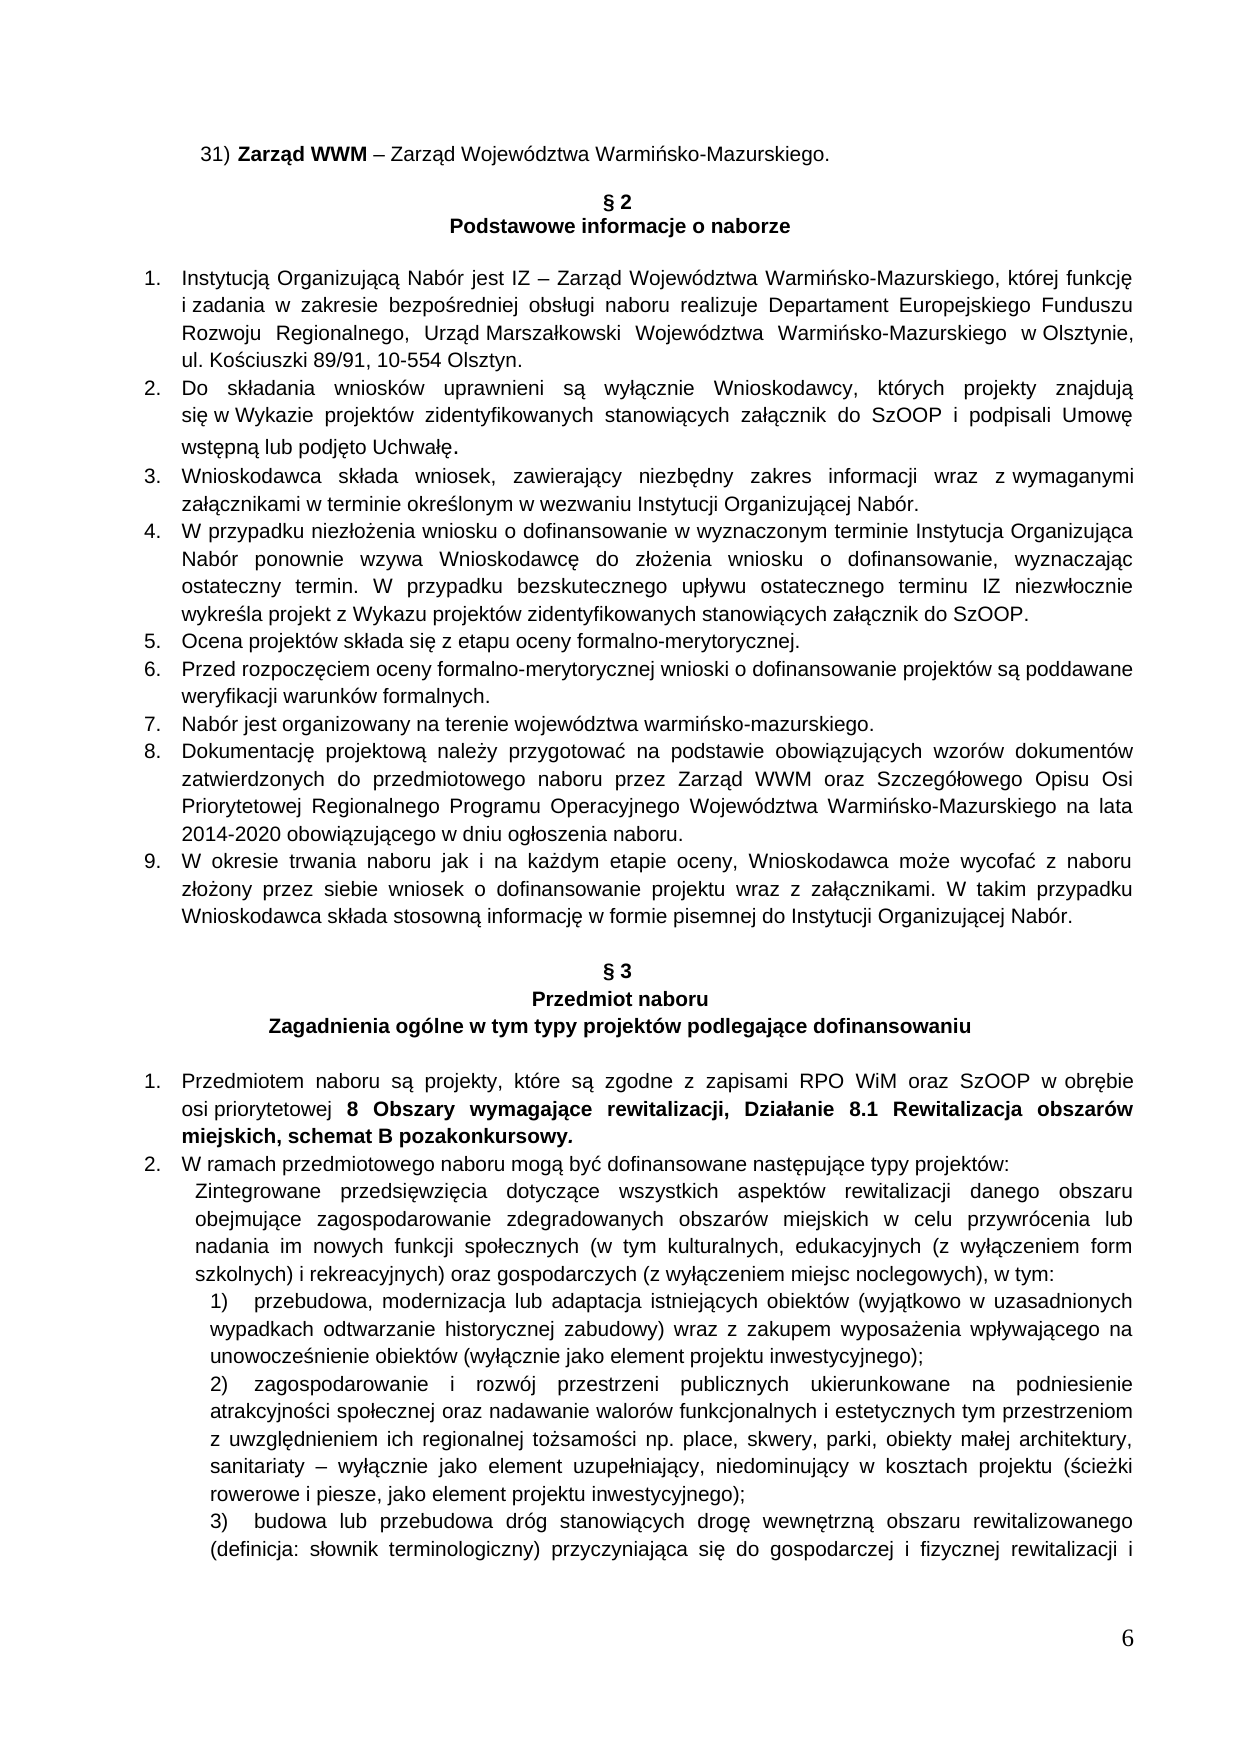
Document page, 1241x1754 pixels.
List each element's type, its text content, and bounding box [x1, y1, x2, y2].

list zagospodarowanie i rozwój przestrzeni publicznych ukierunkowane na podniesienie atrakcyjności społecznej oraz nadawanie walorów funkcjonalnych i estetycznych tym przestrzeniom z uwzględnieniem ich regionalnej tożsamości np. place, skwery, parki, obiekty małej architektury, sanitariaty – wyłącznie jako element uzupełniający, niedominujący w kosztach projektu (ścieżki rowerowe i piesze, jako element projektu inwestycyjnego); [210, 1372, 1134, 1506]
list Do składania wniosków uprawnieni są wyłącznie Wnioskodawcy, których projekty znajdują się w Wykazie projektów zidentyfikowanych stanowiących załącznik do SzOOP i podpisali Umowę wstępną lub podjęto Uchwałę. [144, 376, 1134, 460]
list Dokumentację projektową należy przygotować na podstawie obowiązujących wzorów dokumentów zatwierdzonych do przedmiotowego naboru przez Zarząd WWM oraz Szczegółowego Opisu Osi Priorytetowej Regionalnego Programu Operacyjnego Województwa Warmińsko-Mazurskiego na lata 2014-2020 obowiązującego w dniu ogłoszenia naboru. [144, 739, 1134, 846]
list Przedmiotem naboru są projekty, które są zgodne z zapisami RPO WiM oraz SzOOP w obrębie osi priorytetowej 8 Obszary wymagające rewitalizacji, Działanie 8.1 Rewitalizacja obszarów miejskich, schemat B pozakonkursowy. [144, 1069, 1134, 1148]
list Ocena projektów składa się z etapu oceny formalno-merytorycznej. [144, 629, 1134, 653]
list W okresie trwania naboru jak i na każdym etapie oceny, Wnioskodawca może wycofać z naboru złożony przez siebie wniosek o dofinansowanie projektu wraz z załącznikami. W takim przypadku Wnioskodawca składa stosowną informację w formie pisemnej do Instytucji Organizującej Nabór. [144, 849, 1134, 928]
list Nabór jest organizowany na terenie województwa warmińsko-mazurskiego. [144, 712, 1134, 736]
list Zarząd WWM – Zarząd Województwa Warmińsko-Mazurskiego. [200, 142, 1134, 166]
list Wnioskodawca składa wniosek, zawierający niezbędny zakres informacji wraz z wymaganymi załącznikami w terminie określonym w wezwaniu Instytucji Organizującej Nabór. [144, 464, 1134, 516]
list Przed rozpoczęciem oceny formalno-merytorycznej wnioski o dofinansowanie projektów są poddawane weryfikacji warunków formalnych. [144, 657, 1134, 708]
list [210, 1509, 1134, 1561]
text Zintegrowane przedsięwzięcia dotyczące wszystkich aspektów rewitalizacji danego obszaru obejmujące zagospodarowanie zdegradowanych obszarów miejskich w celu przywrócenia lub nadania im nowych funkcji społecznych (w tym kulturalnych, edukacyjnych (z wyłączeniem form szkolnych) i rekreacyjnych) oraz gospodarczych (z wyłączeniem miejsc noclegowych), w tym: [195, 1179, 1134, 1286]
list W ramach przedmiotowego naboru mogą być dofinansowane następujące typy projektów: [144, 1152, 1134, 1176]
subtitle § 3 Przedmiot naboru Zagadnienia ogólne w tym typy projektów podlegające dofinansowaniu [106, 959, 1134, 1038]
list W przypadku niezłożenia wniosku o dofinansowanie w wyznaczonym terminie Instytucja Organizująca Nabór ponownie wzywa Wnioskodawcę do złożenia wniosku o dofinansowanie, wyznaczając ostateczny termin. W przypadku bezskutecznego upływu ostatecznego terminu IZ niezwłocznie wykreśla projekt z Wykazu projektów zidentyfikowanych stanowiących załącznik do SzOOP. [144, 519, 1134, 626]
list Instytucją Organizującą Nabór jest IZ – Zarząd Województwa Warmińsko-Mazurskiego, której funkcję i zadania w zakresie bezpośredniej obsługi naboru realizuje Departament Europejskiego Funduszu Rozwoju Regionalnego, Urząd Marszałkowski Województwa Warmińsko-Mazurskiego w Olsztynie, ul. Kościuszki 89/91, 10-554 Olsztyn. [144, 266, 1134, 372]
subtitle § 2 Podstawowe informacje o naborze [106, 190, 1134, 238]
list przebudowa, modernizacja lub adaptacja istniejących obiektów (wyjątkowo w uzasadnionych wypadkach odtwarzanie historycznej zabudowy) wraz z zakupem wyposażenia wpływającego na unowocześnienie obiektów (wyłącznie jako element projektu inwestycyjnego); [210, 1289, 1134, 1368]
